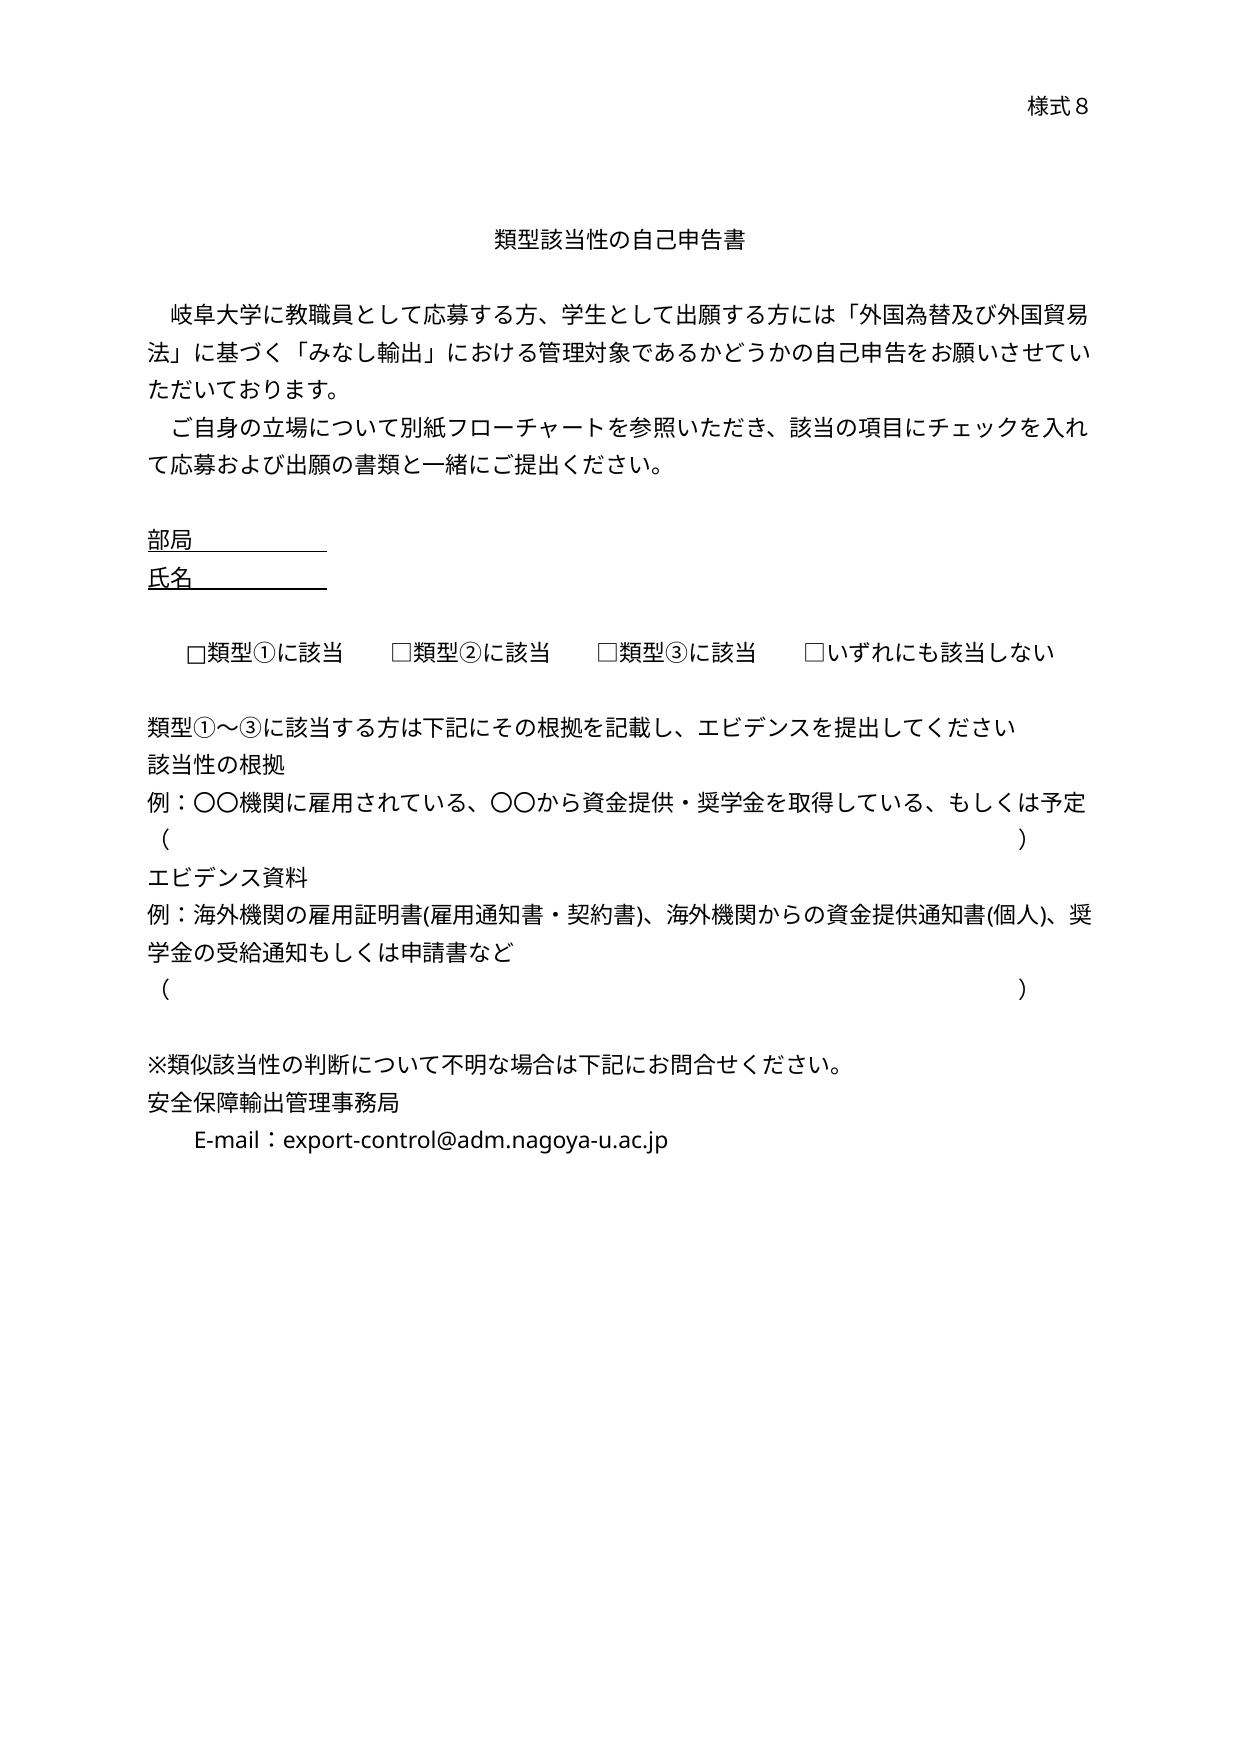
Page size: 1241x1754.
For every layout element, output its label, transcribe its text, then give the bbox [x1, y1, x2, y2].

text 該当性の根拠 [148, 745, 1092, 782]
text 岐阜大学に教職員として応募する方、学生として出願する方には「外国為替及び外国貿易法」に基づく「みなし輸出」における管理対象であるかどうかの自己申告をお願いさせていただいております。 [148, 295, 1092, 407]
text 氏名 [148, 557, 1092, 595]
text 部局 [148, 520, 1092, 557]
text 例：〇〇機関に雇用されている、〇〇から資金提供・奨学金を取得している、もしくは予定 [148, 782, 1092, 820]
text エビデンス資料 [148, 857, 1092, 895]
text 類型①～③に該当する方は下記にその根拠を記載し、エビデンスを提出してください [148, 707, 1092, 745]
text 例：海外機関の雇用証明書(雇用通知書・契約書)、海外機関からの資金提供通知書(個人)、奨学金の受給通知もしくは申請書など [148, 895, 1092, 970]
text （ ） [148, 970, 1092, 1007]
text 類型該当性の自己申告書 [148, 220, 1092, 257]
text ※類似該当性の判断について不明な場合は下記にお問合せください。 [148, 1045, 1092, 1082]
text 安全保障輸出管理事務局 [148, 1082, 1092, 1120]
text （ ） [148, 820, 1092, 857]
text ご自身の立場について別紙フローチャートを参照いただき、該当の項目にチェックを入れて応募および出願の書類と一緒にご提出ください。 [148, 407, 1092, 482]
text □類型①に該当 □類型②に該当 □類型③に該当 □いずれにも該当しない [148, 632, 1092, 670]
text E-mail：export-control@adm.nagoya-u.ac.jp [148, 1120, 1092, 1157]
